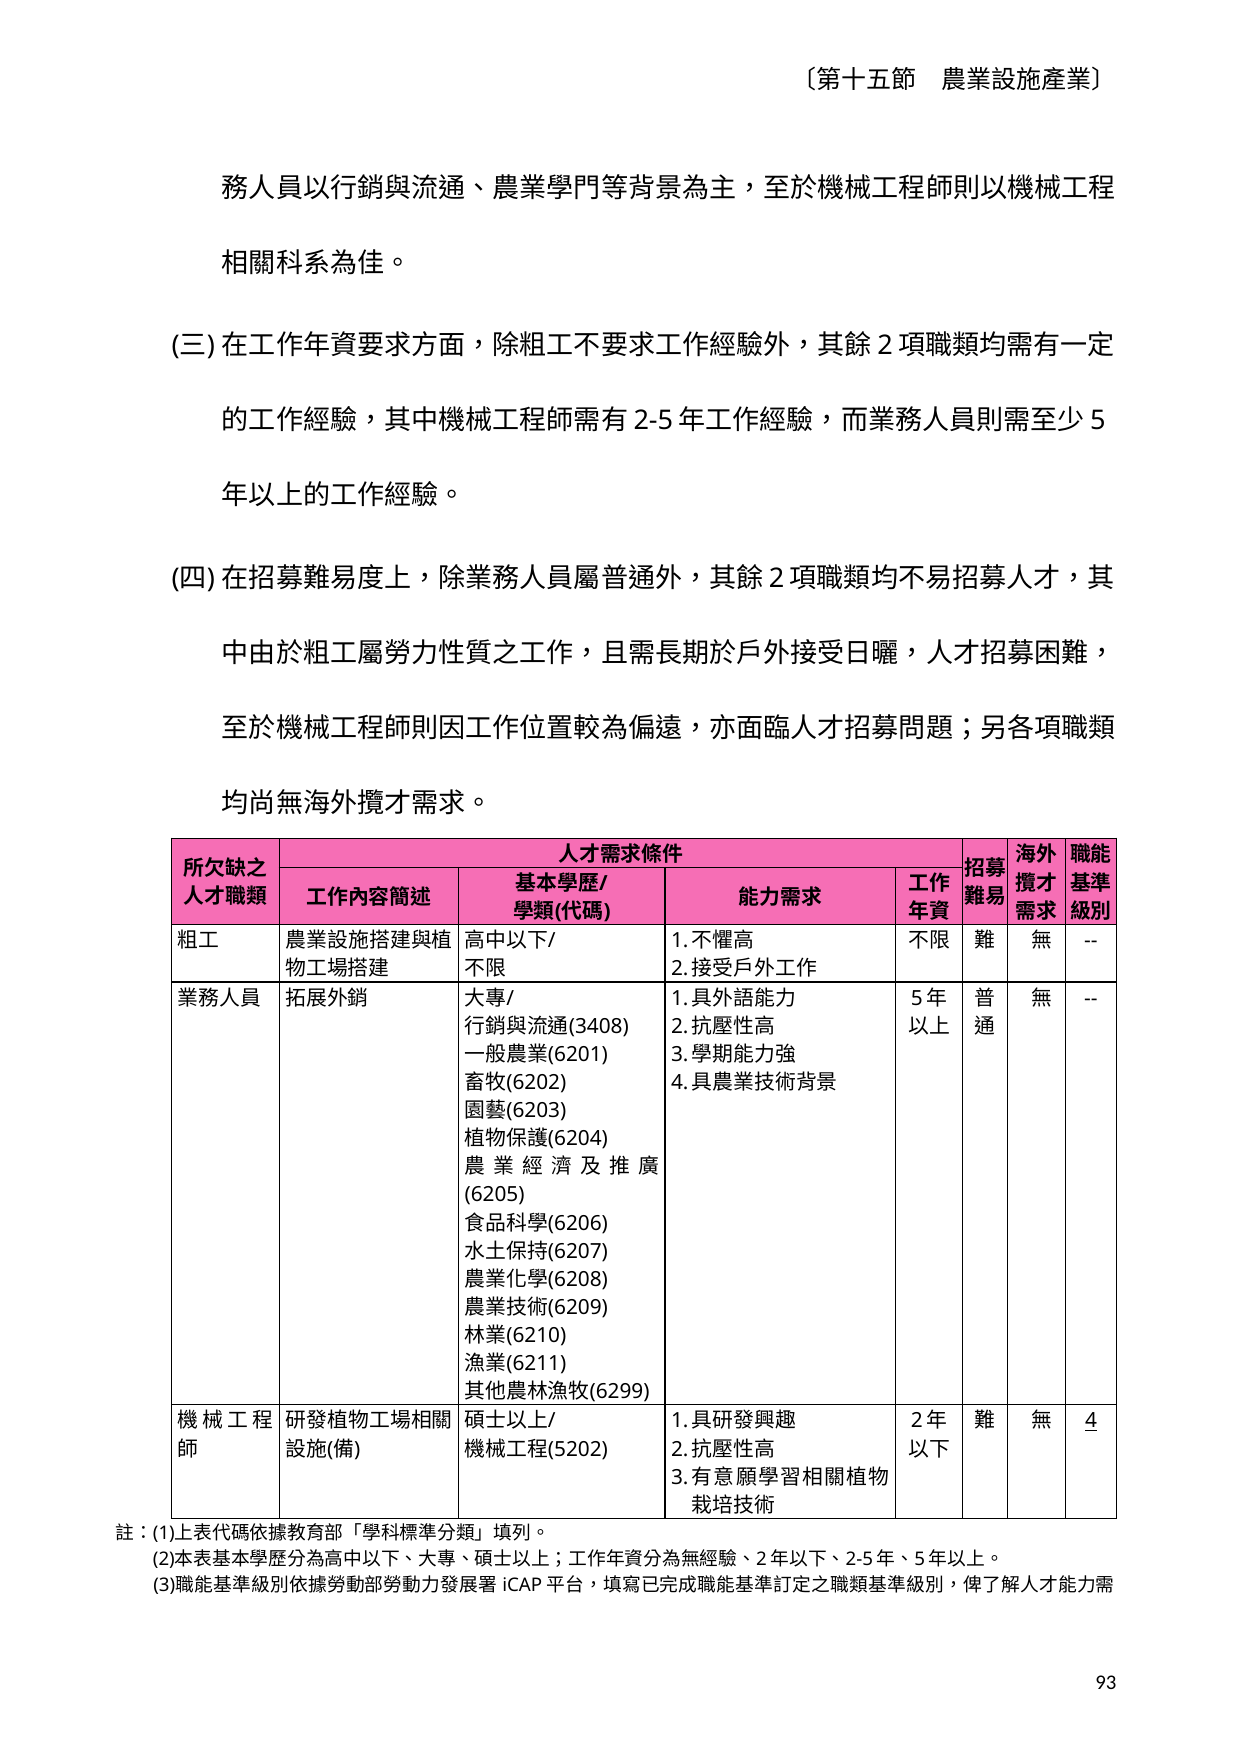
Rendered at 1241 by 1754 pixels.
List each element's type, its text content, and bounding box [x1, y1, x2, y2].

text (3)職能基準級別依據勞動部勞動力發展署iCAP平台，填寫已完成職能基準訂定之職類基準級別，俾了解人才能力需求層級。「--」表示其職類尚未訂定職能基準或已訂定職能基準但尚未研析其級別。 [115, 1571, 1116, 1597]
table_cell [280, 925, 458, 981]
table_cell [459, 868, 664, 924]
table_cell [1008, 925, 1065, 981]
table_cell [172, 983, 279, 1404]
list 在招募難易度上，除業務人員屬普通外，其餘2項職類均不易招募人才，其中由於粗工屬勞力性質之工作，且需長期於戶外接受日曬，人才招募困難，至於機械工程師則因工作位置較為偏遠，亦面臨人才招募問題；另各項職類均尚無海外攬才需求。 [171, 538, 1116, 838]
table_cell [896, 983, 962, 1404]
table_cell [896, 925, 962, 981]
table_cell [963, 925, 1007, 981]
list 在學歷要求方面，除粗工要求高中以下學歷外，業務人員、機械工程師等2項職類均需至少大專學歷，其中機械工程師要求碩士以上學歷；在科系背景方面，除粗工不限科系外，其餘2項職類因工作性質而有顯著差異，其中業務人員以行銷與流通、農業學門等背景為主，至於機械工程師則以機械工程相關科系為佳。 [171, 148, 1116, 298]
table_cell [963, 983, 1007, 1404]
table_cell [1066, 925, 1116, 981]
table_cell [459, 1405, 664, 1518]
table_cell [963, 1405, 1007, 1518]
list 在工作年資要求方面，除粗工不要求工作經驗外，其餘2項職類均需有一定的工作經驗，其中機械工程師需有2-5年工作經驗，而業務人員則需至少5年以上的工作經驗。 [171, 305, 1116, 530]
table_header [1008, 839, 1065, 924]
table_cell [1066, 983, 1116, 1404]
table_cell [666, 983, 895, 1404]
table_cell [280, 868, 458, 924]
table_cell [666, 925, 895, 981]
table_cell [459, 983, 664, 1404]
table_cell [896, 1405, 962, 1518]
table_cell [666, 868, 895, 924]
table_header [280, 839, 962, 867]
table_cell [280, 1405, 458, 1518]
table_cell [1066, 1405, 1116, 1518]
text (2)本表基本學歷分為高中以下、大專、碩士以上；工作年資分為無經驗、2年以下、2-5年、5年以上。 [115, 1545, 1116, 1571]
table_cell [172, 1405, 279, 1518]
text 註：(1)上表代碼依據教育部「學科標準分類」填列。 [115, 1519, 1116, 1545]
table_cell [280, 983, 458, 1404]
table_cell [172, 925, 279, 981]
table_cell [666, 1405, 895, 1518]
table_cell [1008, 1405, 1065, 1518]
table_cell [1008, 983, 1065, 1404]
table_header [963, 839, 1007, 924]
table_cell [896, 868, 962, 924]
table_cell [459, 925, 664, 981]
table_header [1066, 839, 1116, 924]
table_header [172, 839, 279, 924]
